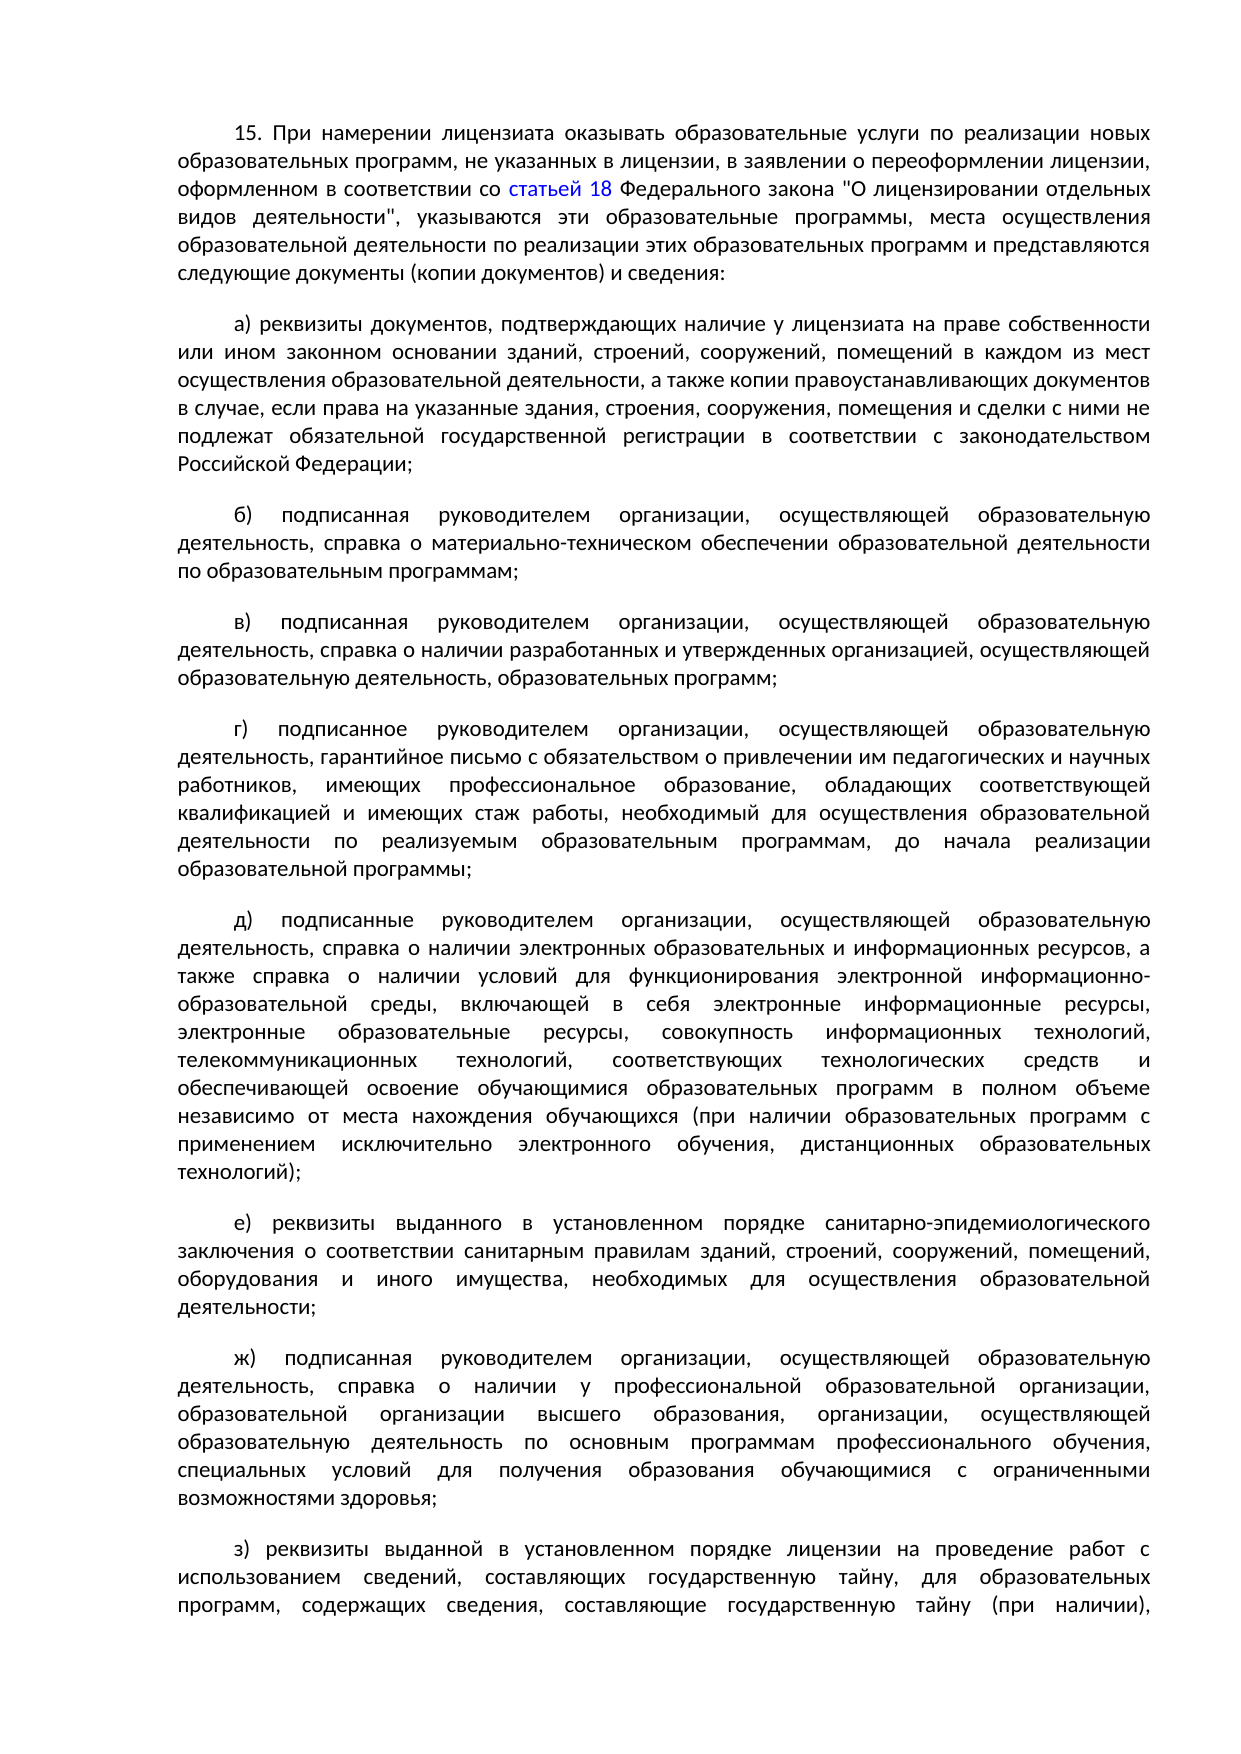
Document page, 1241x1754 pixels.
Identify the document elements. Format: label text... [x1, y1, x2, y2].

text 15. При намерении лицензиата оказывать образовательные услуги по реализации новых образовательных программ, не указанных в лицензии, в заявлении о переоформлении лицензии, оформленном в соответствии со статьей 18 Федерального закона "О лицензировании отдельных видов деятельности", указываются эти образовательные программы, места осуществления образовательной деятельности по реализации этих образовательных программ и представляются следующие документы (копии документов) и сведения: [177, 118, 1152, 286]
text а) реквизиты документов, подтверждающих наличие у лицензиата на праве собственности или ином законном основании зданий, строений, сооружений, помещений в каждом из мест осуществления образовательной деятельности, а также копии правоустанавливающих документов в случае, если права на указанные здания, строения, сооружения, помещения и сделки с ними не подлежат обязательной государственной регистрации в соответствии с законодательством Российской Федерации; [177, 309, 1152, 477]
text в) подписанная руководителем организации, осуществляющей образовательную деятельность, справка о наличии разработанных и утвержденных организацией, осуществляющей образовательную деятельность, образовательных программ; [177, 607, 1152, 691]
text ж) подписанная руководителем организации, осуществляющей образовательную деятельность, справка о наличии у профессиональной образовательной организации, образовательной организации высшего образования, организации, осуществляющей образовательную деятельность по основным программам профессионального обучения, специальных условий для получения образования обучающимися с ограниченными возможностями здоровья; [177, 1343, 1152, 1511]
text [177, 1534, 1152, 1618]
text е) реквизиты выданного в установленном порядке санитарно-эпидемиологического заключения о соответствии санитарным правилам зданий, строений, сооружений, помещений, оборудования и иного имущества, необходимых для осуществления образовательной деятельности; [177, 1208, 1152, 1320]
text д) подписанные руководителем организации, осуществляющей образовательную деятельность, справка о наличии электронных образовательных и информационных ресурсов, а также справка о наличии условий для функционирования электронной информационно-образовательной среды, включающей в себя электронные информационные ресурсы, электронные образовательные ресурсы, совокупность информационных технологий, телекоммуникационных технологий, соответствующих технологических средств и обеспечивающей освоение обучающимися образовательных программ в полном объеме независимо от места нахождения обучающихся (при наличии образовательных программ с применением исключительно электронного обучения, дистанционных образовательных технологий); [177, 905, 1152, 1185]
text г) подписанное руководителем организации, осуществляющей образовательную деятельность, гарантийное письмо с обязательством о привлечении им педагогических и научных работников, имеющих профессиональное образование, обладающих соответствующей квалификацией и имеющих стаж работы, необходимый для осуществления образовательной деятельности по реализуемым образовательным программам, до начала реализации образовательной программы; [177, 714, 1152, 882]
text б) подписанная руководителем организации, осуществляющей образовательную деятельность, справка о материально-техническом обеспечении образовательной деятельности по образовательным программам; [177, 500, 1152, 584]
